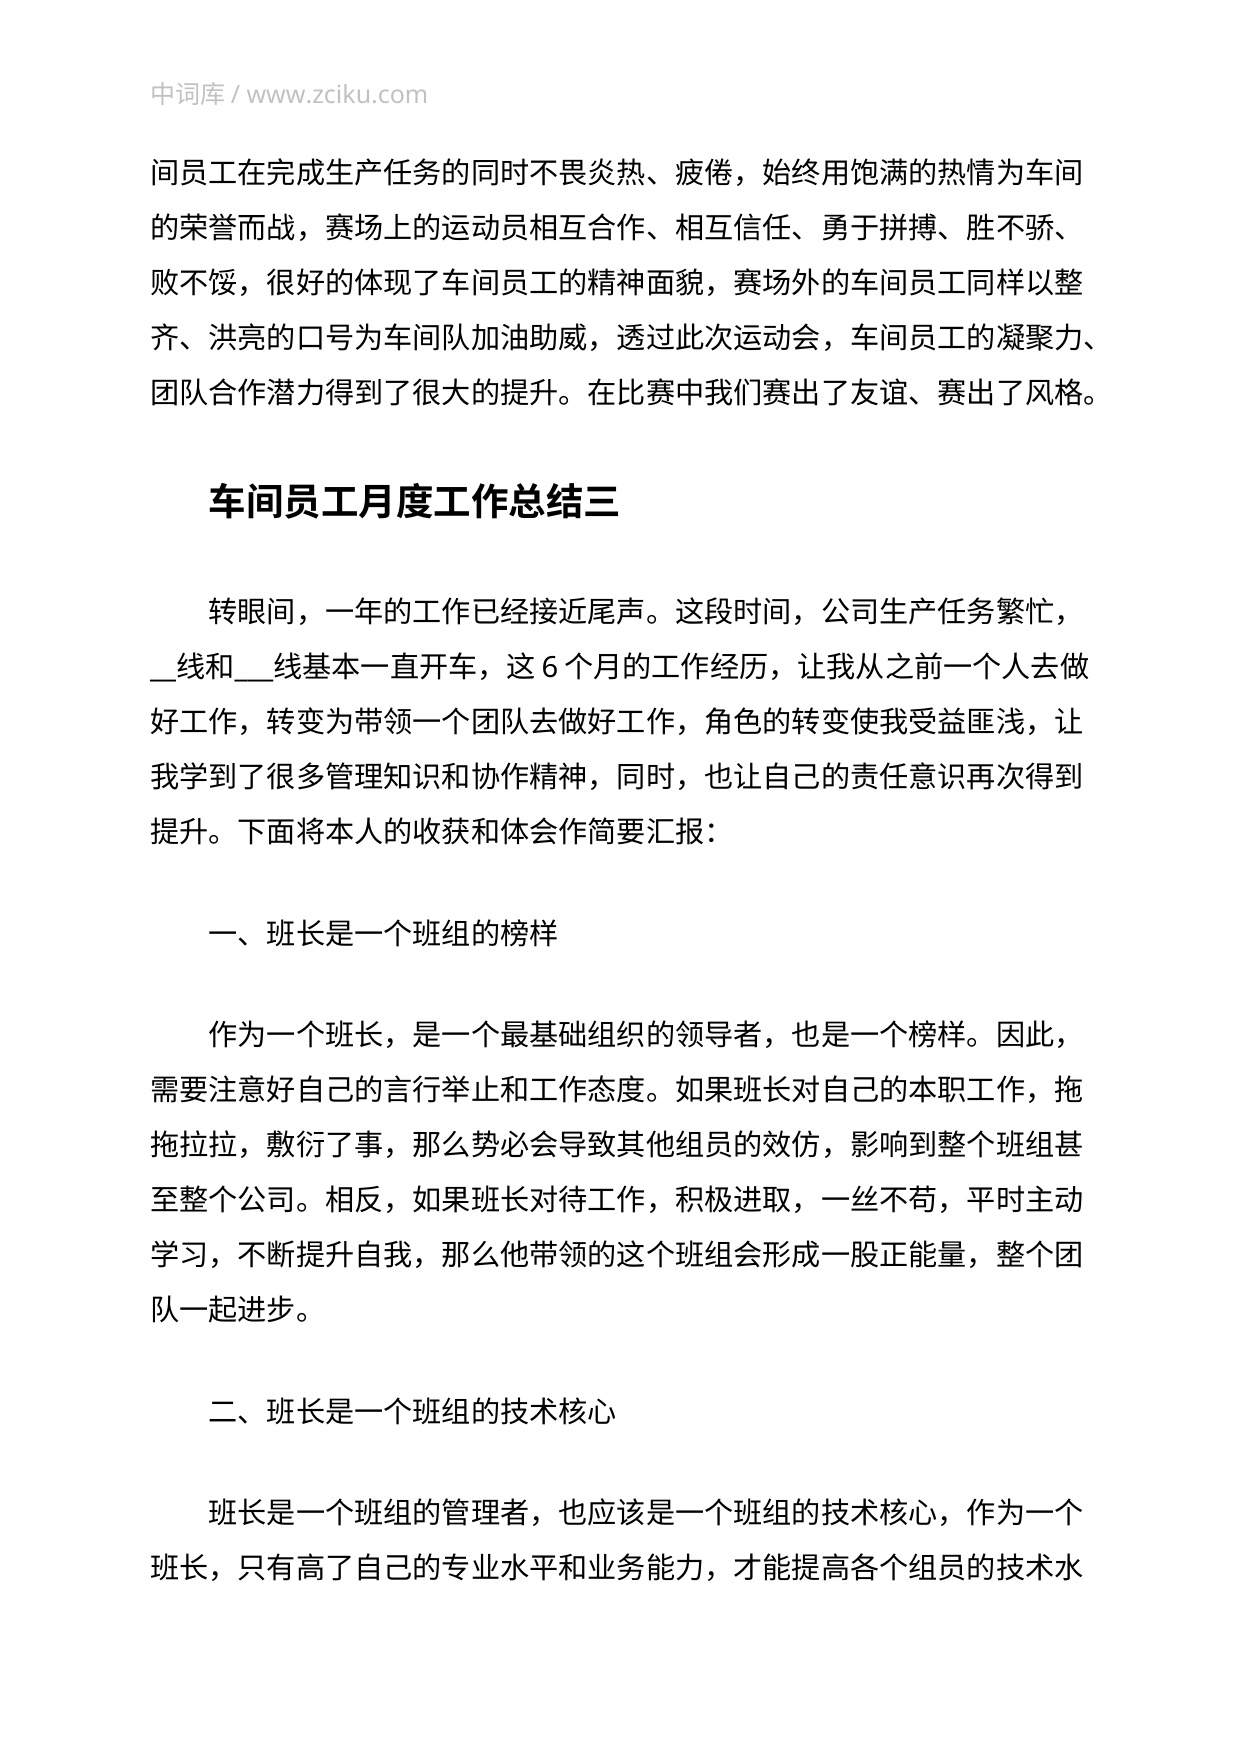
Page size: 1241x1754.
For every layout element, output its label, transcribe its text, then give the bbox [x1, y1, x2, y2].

text 作为一个班长，是一个最基础组织的领导者，也是一个榜样。因此，需要注意好自己的言行举止和工作态度。如果班长对自己的本职工作，拖拖拉拉，敷衍了事，那么势必会导致其他组员的效仿，影响到整个班组甚至整个公司。相反，如果班长对待工作，积极进取，一丝不苟，平时主动学习，不断提升自我，那么他带领的这个班组会形成一股正能量，整个团队一起进步。 [150, 1012, 1090, 1329]
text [150, 1490, 1090, 1587]
text 车间员工月度工作总结三 [150, 471, 1090, 526]
text 转眼间，一年的工作已经接近尾声。这段时间，公司生产任务繁忙，__线和___线基本一直开车，这6个月的工作经历，让我从之前一个人去做好工作，转变为带领一个团队去做好工作，角色的转变使我受益匪浅，让我学到了很多管理知识和协作精神，同时，也让自己的责任意识再次得到提升。下面将本人的收获和体会作简要汇报： [150, 589, 1090, 851]
text 二、班长是一个班组的技术核心 [150, 1388, 1090, 1431]
text 一、班长是一个班组的榜样 [150, 910, 1090, 952]
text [150, 150, 1090, 412]
